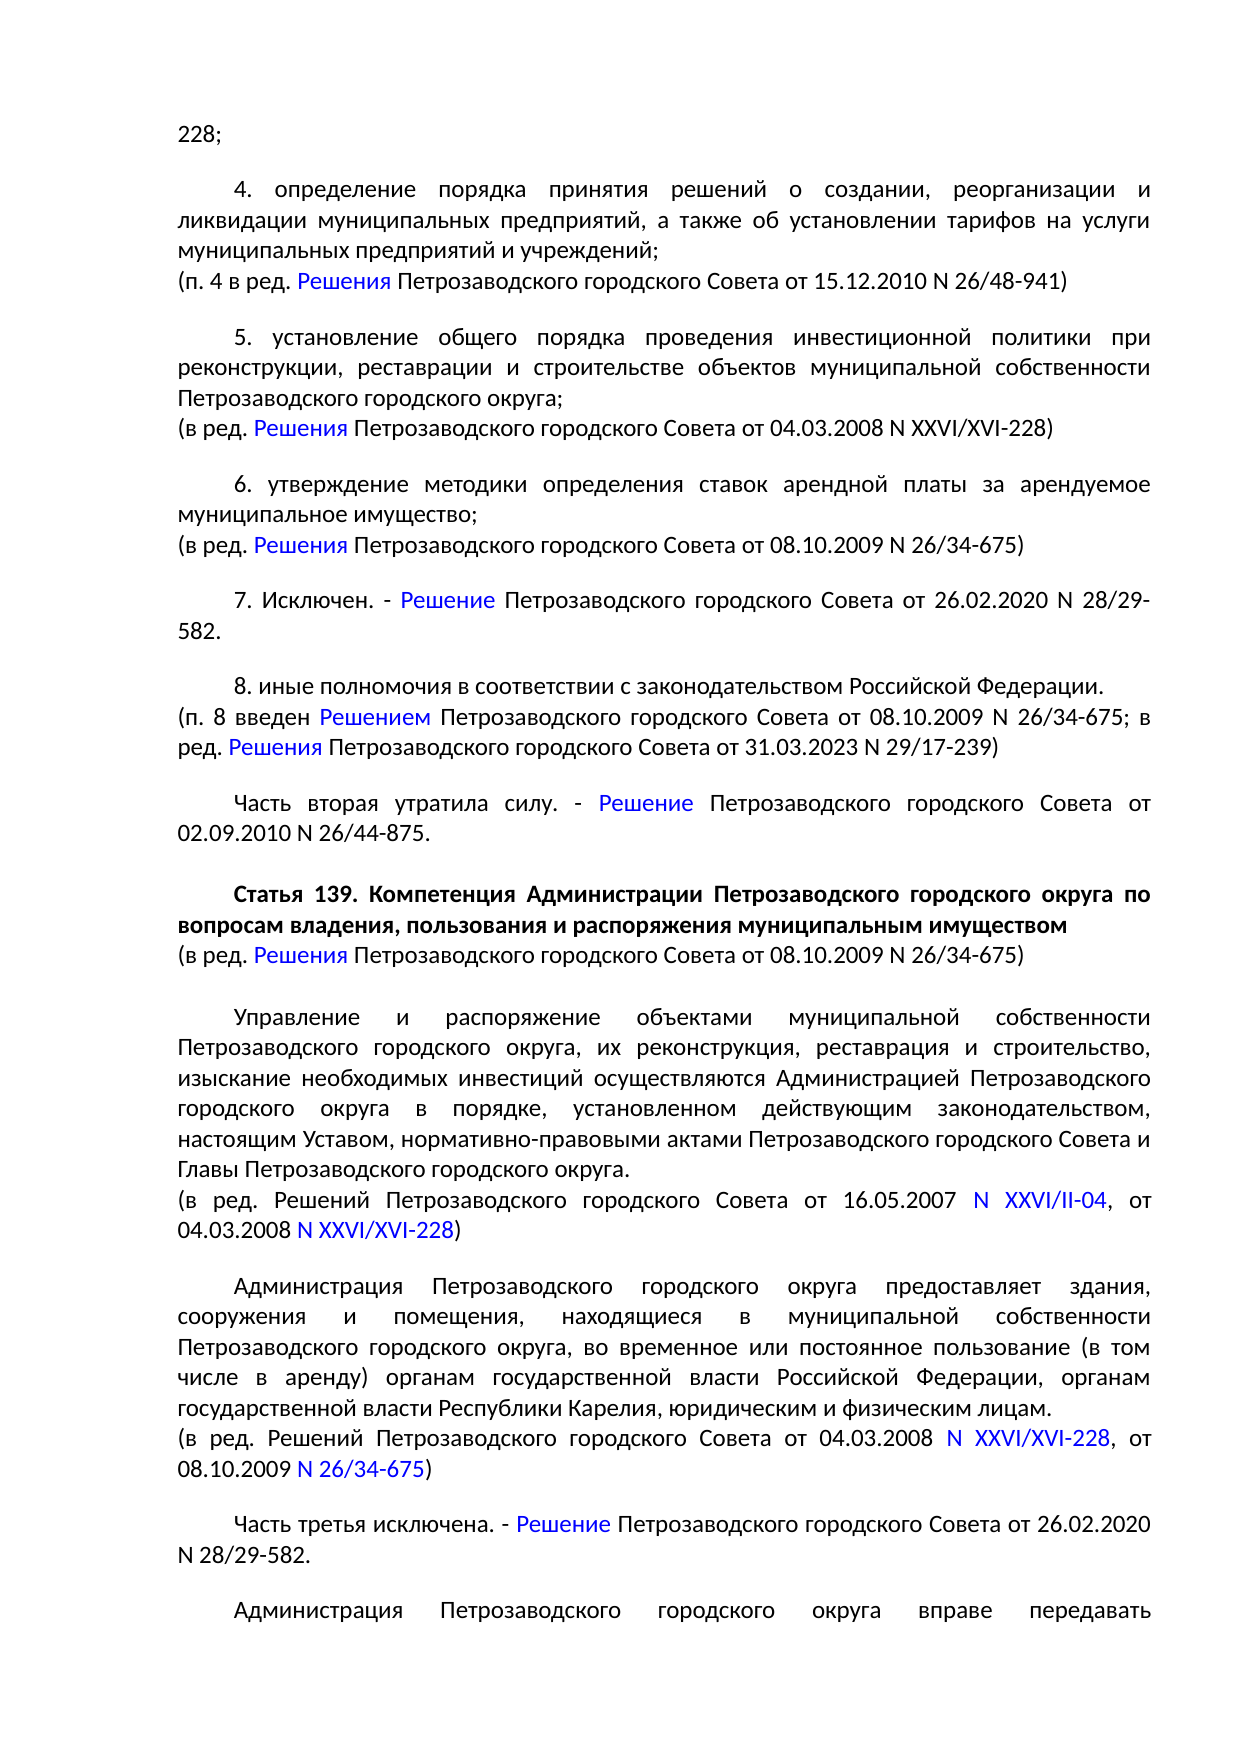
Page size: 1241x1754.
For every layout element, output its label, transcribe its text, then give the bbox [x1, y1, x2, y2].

title Статья 139. Компетенция Администрации Петрозаводского городского округа по вопросам владения, пользования и распоряжения муниципальным имуществом [177, 878, 1152, 939]
text 6. утверждение методики определения ставок арендной платы за арендуемое муниципальное имущество; [177, 468, 1152, 529]
text 4. определение порядка принятия решений о создании, реорганизации и ликвидации муниципальных предприятий, а также об установлении тарифов на услуги муниципальных предприятий и учреждений; [177, 174, 1152, 265]
text (в ред. Решения Петрозаводского городского Совета от 08.10.2009 N 26/34-675) [177, 939, 1152, 970]
text Часть вторая утратила силу. - Решение Петрозаводского городского Совета от 02.09.2010 N 26/44-875. [177, 787, 1152, 848]
text 5. установление общего порядка проведения инвестиционной политики при реконструкции, реставрации и строительстве объектов муниципальной собственности Петрозаводского городского округа; [177, 321, 1152, 412]
text (п. 4 в ред. Решения Петрозаводского городского Совета от 15.12.2010 N 26/48-941) [177, 265, 1152, 296]
text (в ред. Решения Петрозаводского городского Совета от 08.10.2009 N 26/34-675) [177, 529, 1152, 559]
text Часть третья исключена. - Решение Петрозаводского городского Совета от 26.02.2020 N 28/29-582. [177, 1508, 1152, 1569]
text Администрация Петрозаводского городского округа предоставляет здания, сооружения и помещения, находящиеся в муниципальной собственности Петрозаводского городского округа, во временное или постоянное пользование (в том числе в аренду) органам государственной власти Российской Федерации, органам государственной власти Республики Карелия, юридическим и физическим лицам. [177, 1270, 1152, 1422]
text (в ред. Решений Петрозаводского городского Совета от 16.05.2007 N XXVI/II-04, от 04.03.2008 N XXVI/XVI-228) [177, 1184, 1152, 1245]
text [177, 118, 1152, 149]
text (в ред. Решения Петрозаводского городского Совета от 04.03.2008 N XXVI/XVI-228) [177, 412, 1152, 443]
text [177, 1594, 1152, 1625]
text (в ред. Решений Петрозаводского городского Совета от 04.03.2008 N XXVI/XVI-228, от 08.10.2009 N 26/34-675) [177, 1422, 1152, 1483]
text Управление и распоряжение объектами муниципальной собственности Петрозаводского городского округа, их реконструкция, реставрация и строительство, изыскание необходимых инвестиций осуществляются Администрацией Петрозаводского городского округа в порядке, установленном действующим законодательством, настоящим Уставом, нормативно-правовыми актами Петрозаводского городского Совета и Главы Петрозаводского городского округа. [177, 1001, 1152, 1184]
text (п. 8 введен Решением Петрозаводского городского Совета от 08.10.2009 N 26/34-675; в ред. Решения Петрозаводского городского Совета от 31.03.2023 N 29/17-239) [177, 701, 1152, 762]
text 7. Исключен. - Решение Петрозаводского городского Совета от 26.02.2020 N 28/29-582. [177, 584, 1152, 645]
text 8. иные полномочия в соответствии с законодательством Российской Федерации. [177, 670, 1152, 701]
